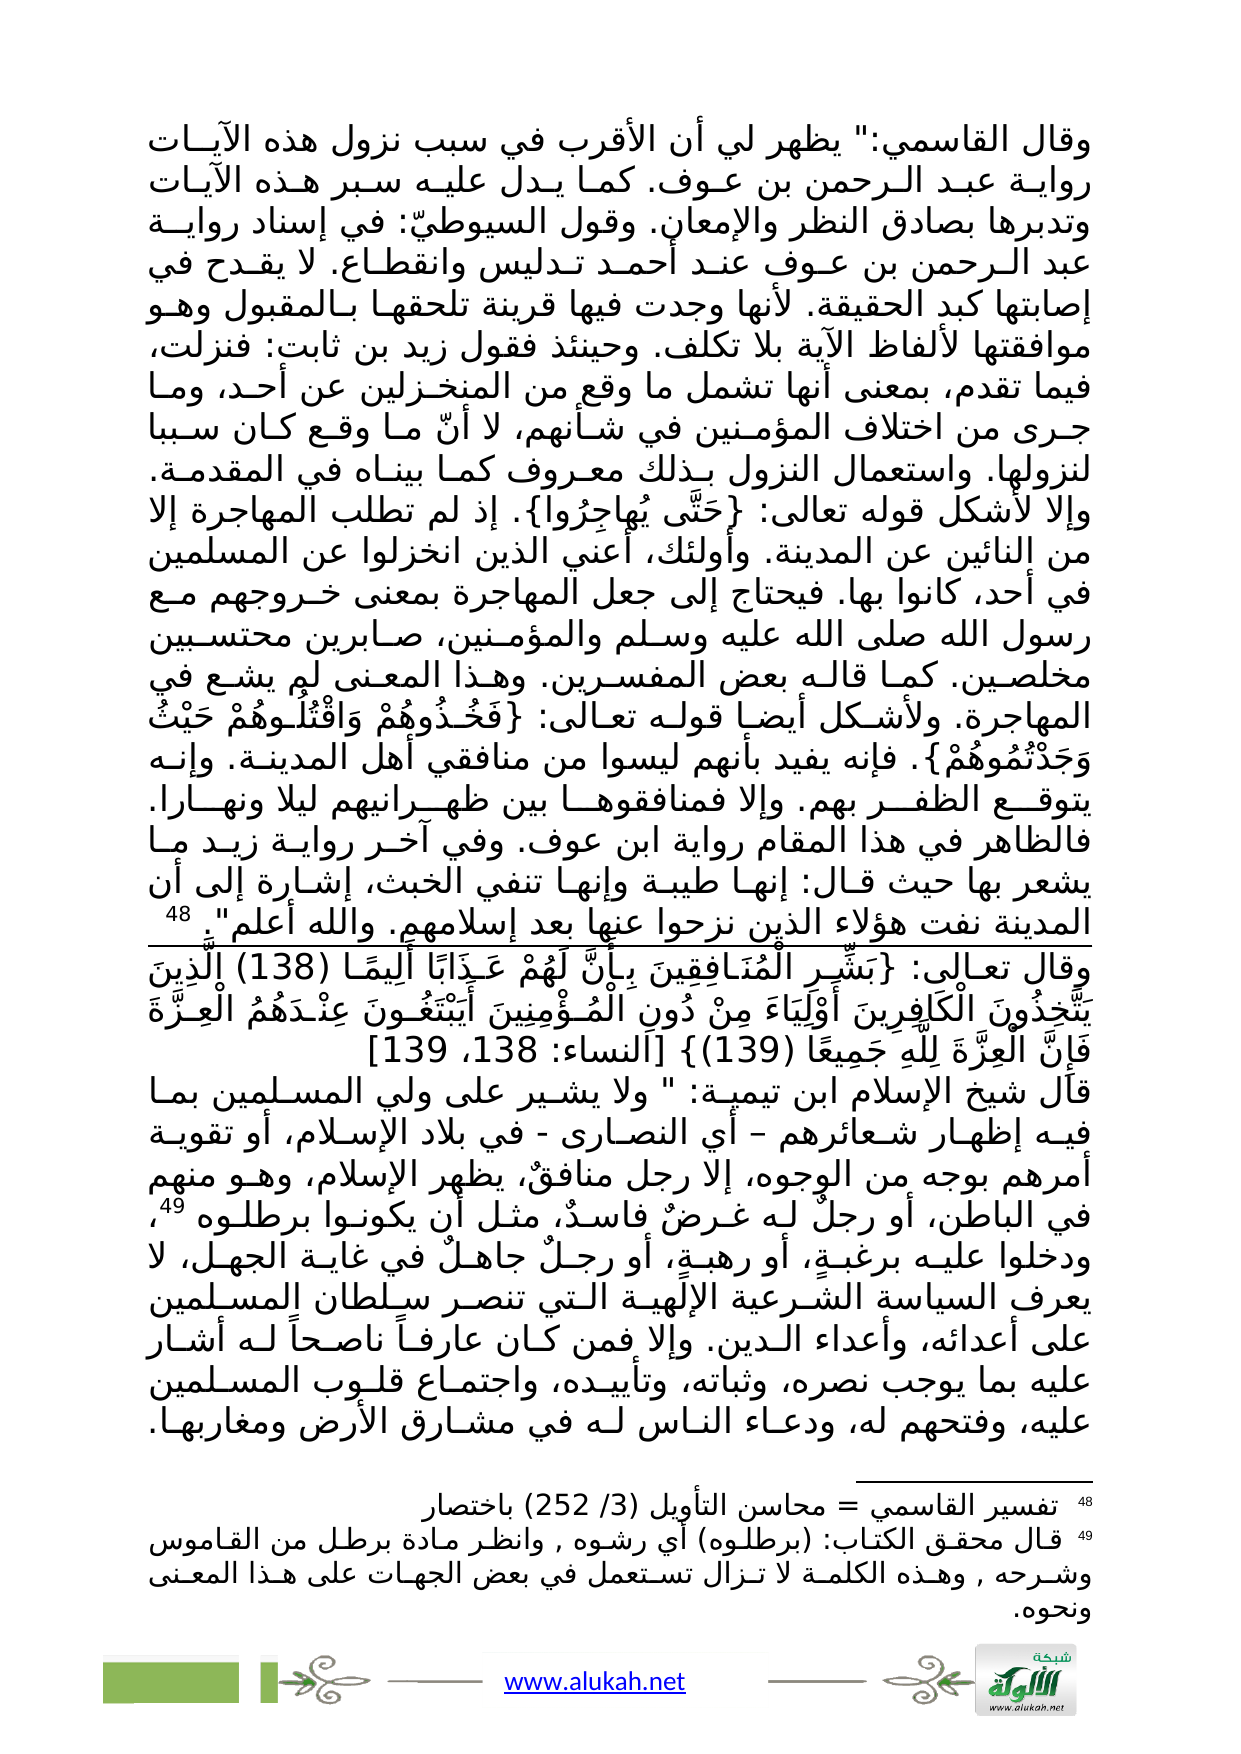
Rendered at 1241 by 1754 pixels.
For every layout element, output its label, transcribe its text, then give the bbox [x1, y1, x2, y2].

text وقال القاسمي:" يظهر لي أن الأقرب في سبب نزول هذه الآيات رواية عبد الرحمن بن عوف. كما يدل عليه سبر هذه الآيات وتدبرها بصادق النظر والإمعان. وقول السيوطيّ: في إسناد رواية عبد الرحمن بن عوف عند أحمد تدليس وانقطاع. لا يقدح في إصابتها كبد الحقيقة. لأنها وجدت فيها قرينة تلحقها بالمقبول وهو موافقتها لألفاظ الآية بلا تكلف. وحينئذ فقول زيد بن ثابت: فنزلت، فيما تقدم، بمعنى أنها تشمل ما وقع من المنخزلين عن أحد، وما جرى من اختلاف المؤمنين في شأنهم، لا أنّ ما وقع كان سببا لنزولها. واستعمال النزول بذلك معروف كما بيناه في المقدمة. وإلا لأشكل قوله تعالى: {حَتَّى يُهاجِرُوا}. إذ لم تطلب المهاجرة إلا من النائين عن المدينة. وأولئك، أعني الذين انخزلوا عن المسلمين في أحد، كانوا بها. فيحتاج إلى جعل المهاجرة بمعنى خروجهم مع رسول الله صلى الله عليه وسلم والمؤمنين، صابرين محتسبين مخلصين. كما قاله بعض المفسرين. وهذا المعنى لم يشع في المهاجرة. ولأشكل أيضا قوله تعالى: {فَخُذُوهُمْ وَاقْتُلُوهُمْ حَيْثُ وَجَدْتُمُوهُمْ}. فإنه يفيد بأنهم ليسوا من منافقي أهل المدينة. وإنه يتوقع الظفر بهم. وإلا فمنافقوها بين ظهرانيهم ليلا ونهارا. فالظاهر في هذا المقام رواية ابن عوف. وفي آخر رواية زيد ما يشعر بها حيث قال: إنها طيبة وإنها تنفي الخبث، إشارة إلى أن المدينة نفت هؤلاء الذين نزحوا عنها بعد إسلامهم. والله أعلم". [148, 118, 1092, 945]
picture [101, 1641, 1077, 1723]
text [148, 1071, 1092, 1442]
text وقال تعالى: {بَشِّرِ الْمُنَافِقِينَ بِأَنَّ لَهُمْ عَذَابًا أَلِيمًا (138) الَّذِينَ يَتَّخِذُونَ الْكَافِرِينَ أَوْلِيَاءَ مِنْ دُونِ الْمُؤْمِنِينَ أَيَبْتَغُونَ عِنْدَهُمُ الْعِزَّةَ فَإِنَّ الْعِزَّةَ لِلَّهِ جَمِيعًا (139)} [النساء: 138، 139] [148, 947, 1092, 1071]
